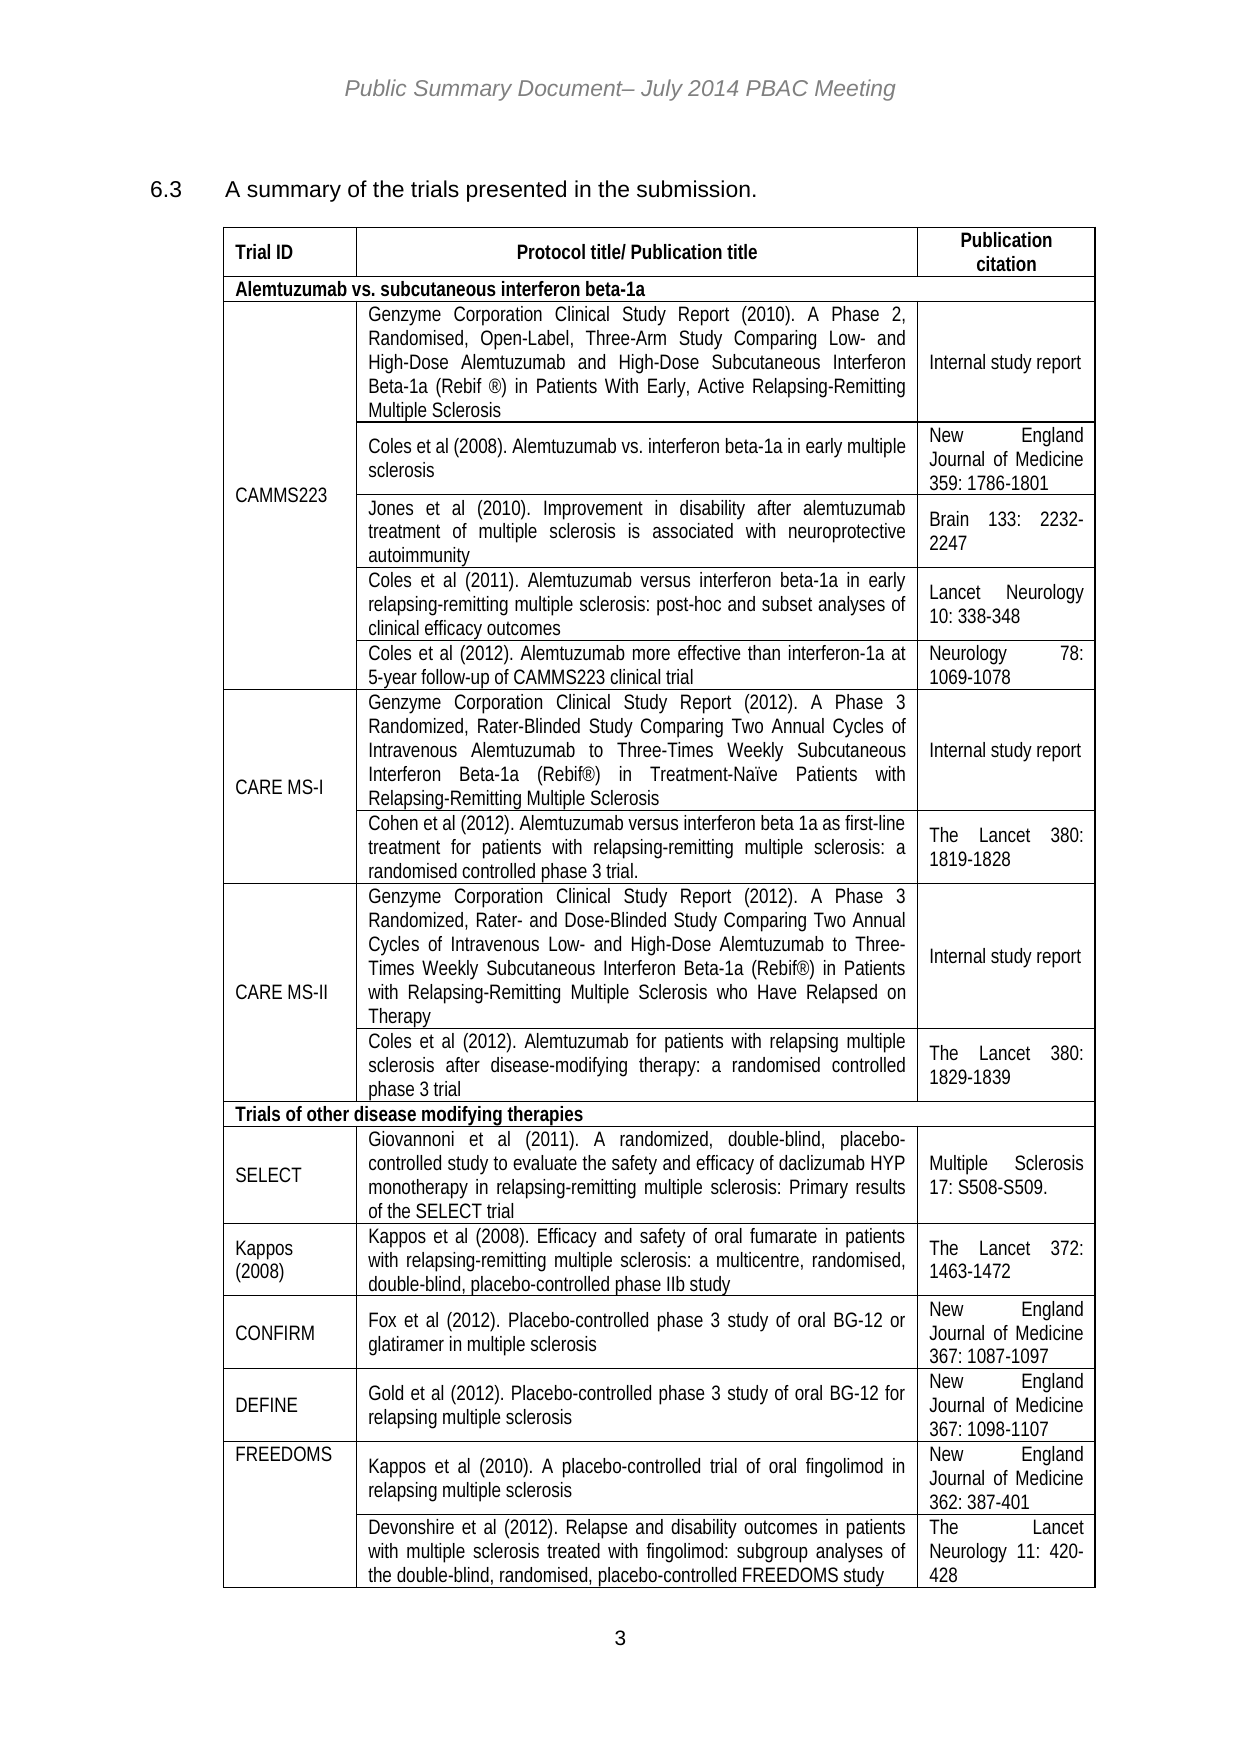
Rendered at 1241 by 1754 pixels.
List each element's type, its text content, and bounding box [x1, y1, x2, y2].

table_cell CARE MS-II [224, 884, 356, 1101]
table_cell Internal study report [918, 884, 1094, 1028]
table_cell Coles et al (2012). Alemtuzumab for patients with relapsing multiple sclerosis after disease-modifying therapy: a randomised controlled phase 3 trial [357, 1029, 917, 1101]
table_cell Neurology 78: 1069-1078 [918, 641, 1094, 689]
table_cell Coles et al (2011). Alemtuzumab versus interferon beta-1a in early relapsing-remitting multiple sclerosis: post-hoc and subset analyses of clinical efficacy outcomes [357, 568, 917, 640]
table_cell The Lancet Neurology 11: 420-428 [918, 1515, 1094, 1587]
table_cell Multiple Sclerosis 17: S508-S509. [918, 1127, 1094, 1222]
list A summary of the trials presented in the submission. [150, 176, 1090, 203]
table_cell Brain 133: 2232-2247 [918, 495, 1094, 567]
table_header Publication citation [918, 228, 1094, 276]
table_cell The Lancet 380: 1829-1839 [918, 1029, 1094, 1101]
table_cell Kappos et al (2008). Efficacy and safety of oral fumarate in patients with relapsing-remitting multiple sclerosis: a multicentre, randomised, double-blind, placebo-controlled phase IIb study [357, 1224, 917, 1295]
table_cell CONFIRM [224, 1296, 356, 1368]
table_cell Gold et al (2012). Placebo-controlled phase 3 study of oral BG-12 for relapsing multiple sclerosis [357, 1369, 917, 1441]
table_cell Fox et al (2012). Placebo-controlled phase 3 study of oral BG-12 or glatiramer in multiple sclerosis [357, 1296, 917, 1368]
table_cell Internal study report [918, 302, 1094, 421]
table_cell CARE MS-I [224, 690, 356, 883]
table_cell New England Journal of Medicine 362: 387-401 [918, 1442, 1094, 1514]
table_cell Coles et al (2012). Alemtuzumab more effective than interferon-1a at 5-year follow-up of CAMMS223 clinical trial [357, 641, 917, 689]
table_header Trial ID [224, 228, 356, 276]
table_cell Genzyme Corporation Clinical Study Report (2012). A Phase 3 Randomized, Rater-Blinded Study Comparing Two Annual Cycles of Intravenous Alemtuzumab to Three-Times Weekly Subcutaneous Interferon Beta-1a (Rebif®) in Treatment-Naïve Patients with Relapsing-Remitting Multiple Sclerosis [357, 690, 917, 810]
table_cell Giovannoni et al (2011). A randomized, double-blind, placebo-controlled study to evaluate the safety and efficacy of daclizumab HYP monotherapy in relapsing-remitting multiple sclerosis: Primary results of the SELECT trial [357, 1127, 917, 1222]
table_header Protocol title/ Publication title [357, 228, 917, 276]
table_cell New England Journal of Medicine 367: 1098-1107 [918, 1369, 1094, 1441]
table_cell CAMMS223 [224, 302, 356, 689]
table_cell Genzyme Corporation Clinical Study Report (2012). A Phase 3 Randomized, Rater- and Dose-Blinded Study Comparing Two Annual Cycles of Intravenous Low- and High-Dose Alemtuzumab to Three-Times Weekly Subcutaneous Interferon Beta-1a (Rebif®) in Patients with Relapsing-Remitting Multiple Sclerosis who Have Relapsed on Therapy [357, 884, 917, 1028]
table_cell Kappos et al (2010). A placebo-controlled trial of oral fingolimod in relapsing multiple sclerosis [357, 1442, 917, 1514]
table_cell SELECT [224, 1127, 356, 1222]
table_cell FREEDOMS [224, 1442, 356, 1587]
table_cell Trials of other disease modifying therapies [224, 1102, 1094, 1126]
table_cell Coles et al (2008). Alemtuzumab vs. interferon beta-1a in early multiple sclerosis [357, 423, 917, 494]
table_cell Internal study report [918, 690, 1094, 810]
table_cell Genzyme Corporation Clinical Study Report (2010). A Phase 2, Randomised, Open-Label, Three-Arm Study Comparing Low- and High-Dose Alemtuzumab and High-Dose Subcutaneous Interferon Beta-1a (Rebif ®) in Patients With Early, Active Relapsing-Remitting Multiple Sclerosis [357, 302, 917, 421]
table_cell Kappos (2008) [224, 1224, 356, 1295]
table_cell Cohen et al (2012). Alemtuzumab versus interferon beta 1a as first-line treatment for patients with relapsing-remitting multiple sclerosis: a randomised controlled phase 3 trial. [357, 811, 917, 883]
table_cell Jones et al (2010). Improvement in disability after alemtuzumab treatment of multiple sclerosis is associated with neuroprotective autoimmunity [357, 495, 917, 567]
table_cell The Lancet 372: 1463-1472 [918, 1224, 1094, 1295]
table_cell New England Journal of Medicine 359: 1786-1801 [918, 423, 1094, 494]
table_cell The Lancet 380: 1819-1828 [918, 811, 1094, 883]
table_cell Alemtuzumab vs. subcutaneous interferon beta-1a [224, 277, 1094, 301]
table_cell DEFINE [224, 1369, 356, 1441]
table_cell Lancet Neurology 10: 338-348 [918, 568, 1094, 640]
table_cell Devonshire et al (2012). Relapse and disability outcomes in patients with multiple sclerosis treated with fingolimod: subgroup analyses of the double-blind, randomised, placebo-controlled FREEDOMS study [357, 1515, 917, 1587]
table_cell New England Journal of Medicine 367: 1087-1097 [918, 1296, 1094, 1368]
